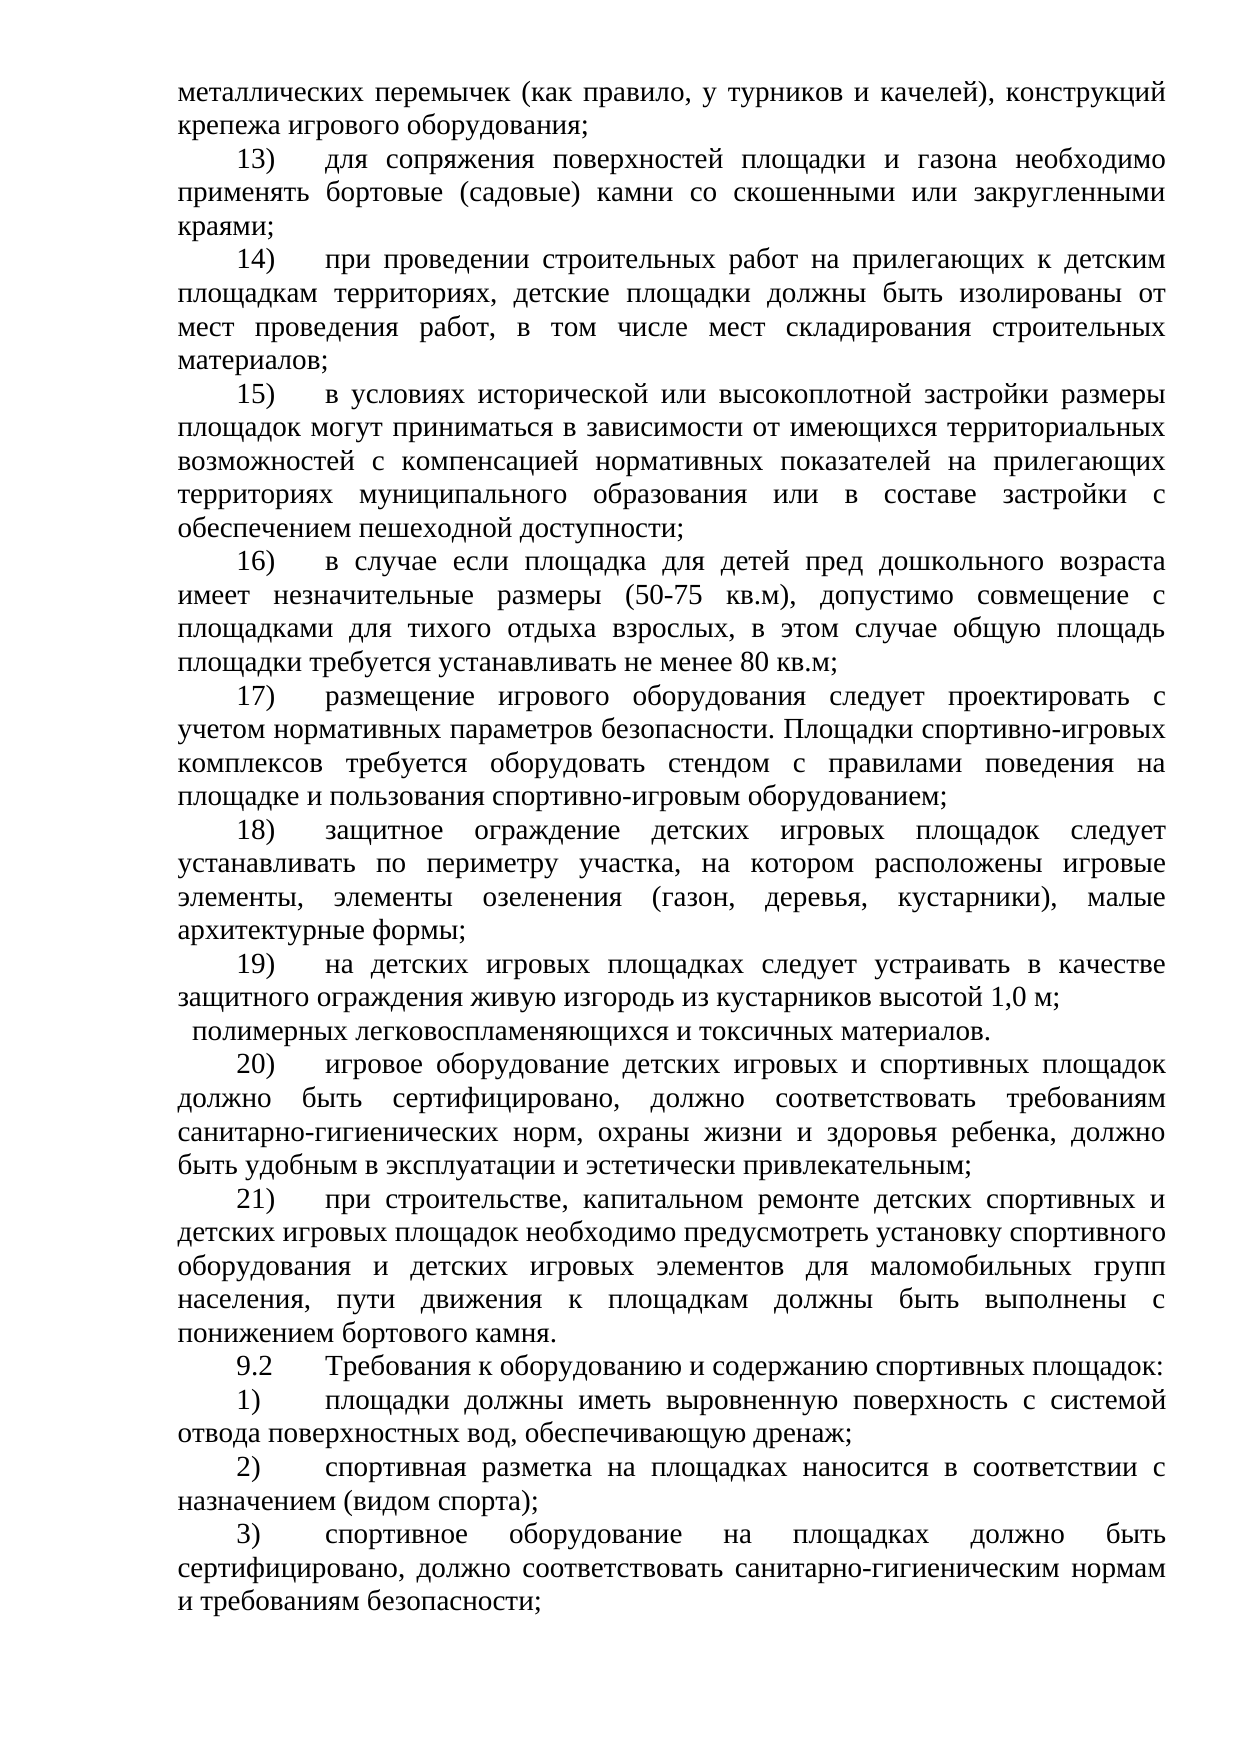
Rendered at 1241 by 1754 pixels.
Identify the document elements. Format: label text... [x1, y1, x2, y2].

list в случае если площадка для детей пред дошкольного возраста имеет незначительные размеры (50-75 кв.м), допустимо совмещение с площадками для тихого отдыха взрослых, в этом случае общую площадь площадки требуется устанавливать не менее 80 кв.м; [177, 543, 1167, 678]
list на детских игровых площадках следует устраивать в качестве защитного ограждения живую изгородь из кустарников высотой 1,0 м; [177, 946, 1167, 1013]
list размещение игрового оборудования следует проектировать с учетом нормативных параметров безопасности. Площадки спортивно-игровых комплексов требуется оборудовать стендом с правилами поведения на площадке и пользования спортивно-игровым оборудованием; [177, 678, 1167, 812]
list игровое оборудование детских игровых и спортивных площадок должно быть сертифицировано, должно соответствовать требованиям санитарно-гигиенических норм, охраны жизни и здоровья ребенка, должно быть удобным в эксплуатации и эстетически привлекательным; [177, 1047, 1167, 1181]
list для сопряжения поверхностей площадки и газона необходимо применять бортовые (садовые) камни со скошенными или закругленными краями; [177, 141, 1167, 242]
list площадки должны иметь выровненную поверхность с системой отвода поверхностных вод, обеспечивающую дренаж; [177, 1382, 1167, 1449]
list полимерных легковоспламеняющихся и токсичных материалов. [177, 1013, 1167, 1047]
list спортивная разметка на площадках наносится в соответствии с назначением (видом спорта); [177, 1449, 1167, 1516]
list при строительстве, капитальном ремонте детских спортивных и детских игровых площадок необходимо предусмотреть установку спортивного оборудования и детских игровых элементов для маломобильных групп населения, пути движения к площадкам должны быть выполнены с понижением бортового камня. [177, 1181, 1167, 1348]
list в условиях исторической или высокоплотной застройки размеры площадок могут приниматься в зависимости от имеющихся территориальных возможностей с компенсацией нормативных показателей на прилегающих территориях муниципального образования или в составе застройки с обеспечением пешеходной доступности; [177, 376, 1167, 543]
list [177, 74, 1167, 141]
list спортивное оборудование на площадках должно быть сертифицировано, должно соответствовать санитарно-гигиеническим нормам и требованиям безопасности; [177, 1516, 1167, 1617]
list Требования к оборудованию и содержанию спортивных площадок: [177, 1348, 1167, 1382]
list защитное ограждение детских игровых площадок следует устанавливать по периметру участка, на котором расположены игровые элементы, элементы озеленения (газон, деревья, кустарники), малые архитектурные формы; [177, 812, 1167, 946]
list при проведении строительных работ на прилегающих к детским площадкам территориях, детские площадки должны быть изолированы от мест проведения работ, в том числе мест складирования строительных материалов; [177, 242, 1167, 376]
